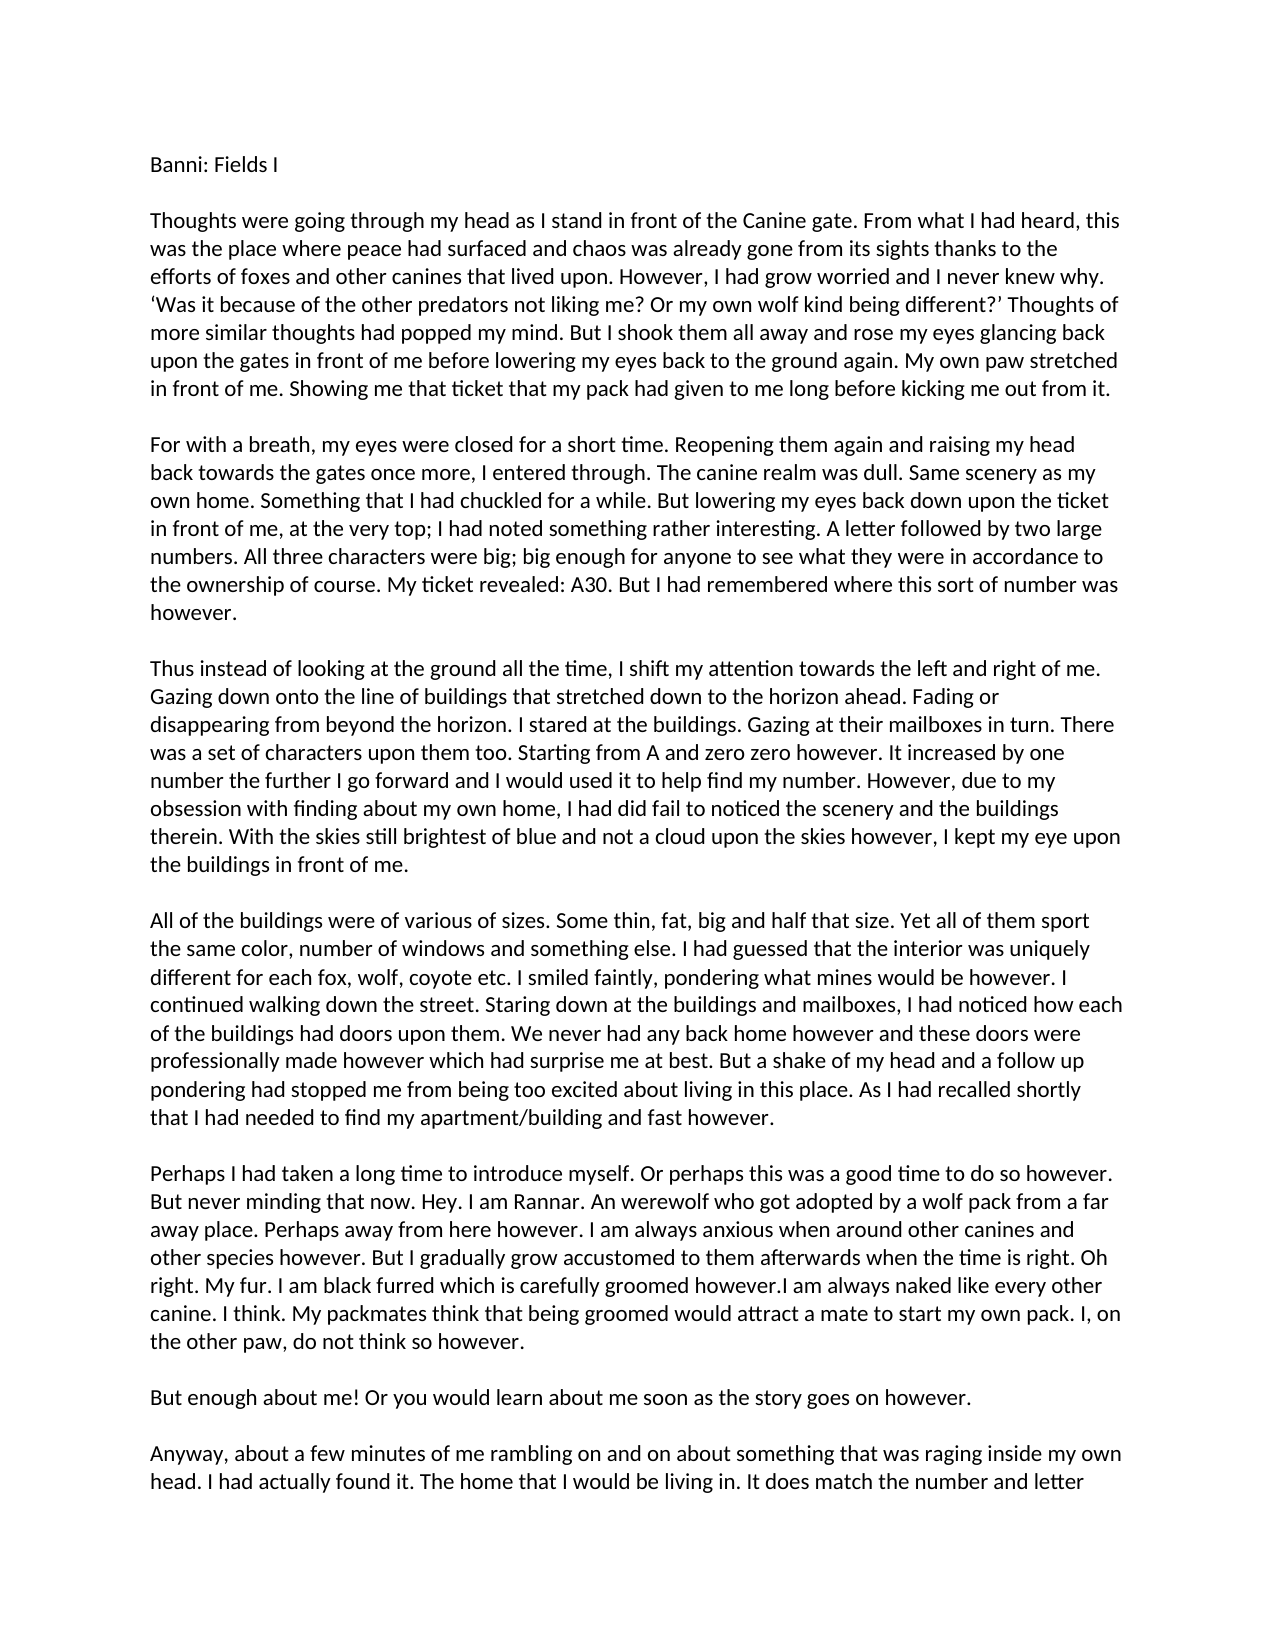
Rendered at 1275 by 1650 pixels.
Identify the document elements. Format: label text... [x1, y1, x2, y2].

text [150, 1439, 1125, 1495]
text But enough about me! Or you would learn about me soon as the story goes on however. [150, 1383, 1125, 1411]
text For with a breath, my eyes were closed for a short time. Reopening them again and raising my head back towards the gates once more, I entered through. The canine realm was dull. Same scenery as my own home. Something that I had chuckled for a while. But lowering my eyes back down upon the ticket in front of me, at the very top; I had noted something rather interesting. A letter followed by two large numbers. All three characters were big; big enough for anyone to see what they were in accordance to the ownership of course. My ticket revealed: A30. But I had remembered where this sort of number was however. [150, 430, 1125, 626]
text Perhaps I had taken a long time to introduce myself. Or perhaps this was a good time to do so however. But never minding that now. Hey. I am Rannar. An werewolf who got adopted by a wolf pack from a far away place. Perhaps away from here however. I am always anxious when around other canines and other species however. But I gradually grow accustomed to them afterwards when the time is right. Oh right. My fur. I am black furred which is carefully groomed however.I am always naked like every other canine. I think. My packmates think that being groomed would attract a mate to start my own pack. I, on the other paw, do not think so however. [150, 1159, 1125, 1355]
text All of the buildings were of various of sizes. Some thin, fat, big and half that size. Yet all of them sport the same color, number of windows and something else. I had guessed that the interior was uniquely different for each fox, wolf, coyote etc. I smiled faintly, pondering what mines would be however. I continued walking down the street. Staring down at the buildings and mailboxes, I had noticed how each of the buildings had doors upon them. We never had any back home however and these doors were professionally made however which had surprise me at best. But a shake of my head and a follow up pondering had stopped me from being too excited about living in this place. As I had recalled shortly that I had needed to find my apartment/building and fast however. [150, 907, 1125, 1131]
text Thus instead of looking at the ground all the time, I shift my attention towards the left and right of me. Gazing down onto the line of buildings that stretched down to the horizon ahead. Fading or disappearing from beyond the horizon. I stared at the buildings. Gazing at their mailboxes in turn. There was a set of characters upon them too. Starting from A and zero zero however. It increased by one number the further I go forward and I would used it to help find my number. However, due to my obsession with finding about my own home, I had did fail to noticed the scenery and the buildings therein. With the skies still brightest of blue and not a cloud upon the skies however, I kept my eye upon the buildings in front of me. [150, 654, 1125, 878]
text Banni: Fields I [150, 150, 1125, 178]
text Thoughts were going through my head as I stand in front of the Canine gate. From what I had heard, this was the place where peace had surfaced and chaos was already gone from its sights thanks to the efforts of foxes and other canines that lived upon. However, I had grow worried and I never knew why. ‘Was it because of the other predators not liking me? Or my own wolf kind being different?’ Thoughts of more similar thoughts had popped my mind. But I shook them all away and rose my eyes glancing back upon the gates in front of me before lowering my eyes back to the ground again. My own paw stretched in front of me. Showing me that ticket that my pack had given to me long before kicking me out from it. [150, 206, 1125, 402]
